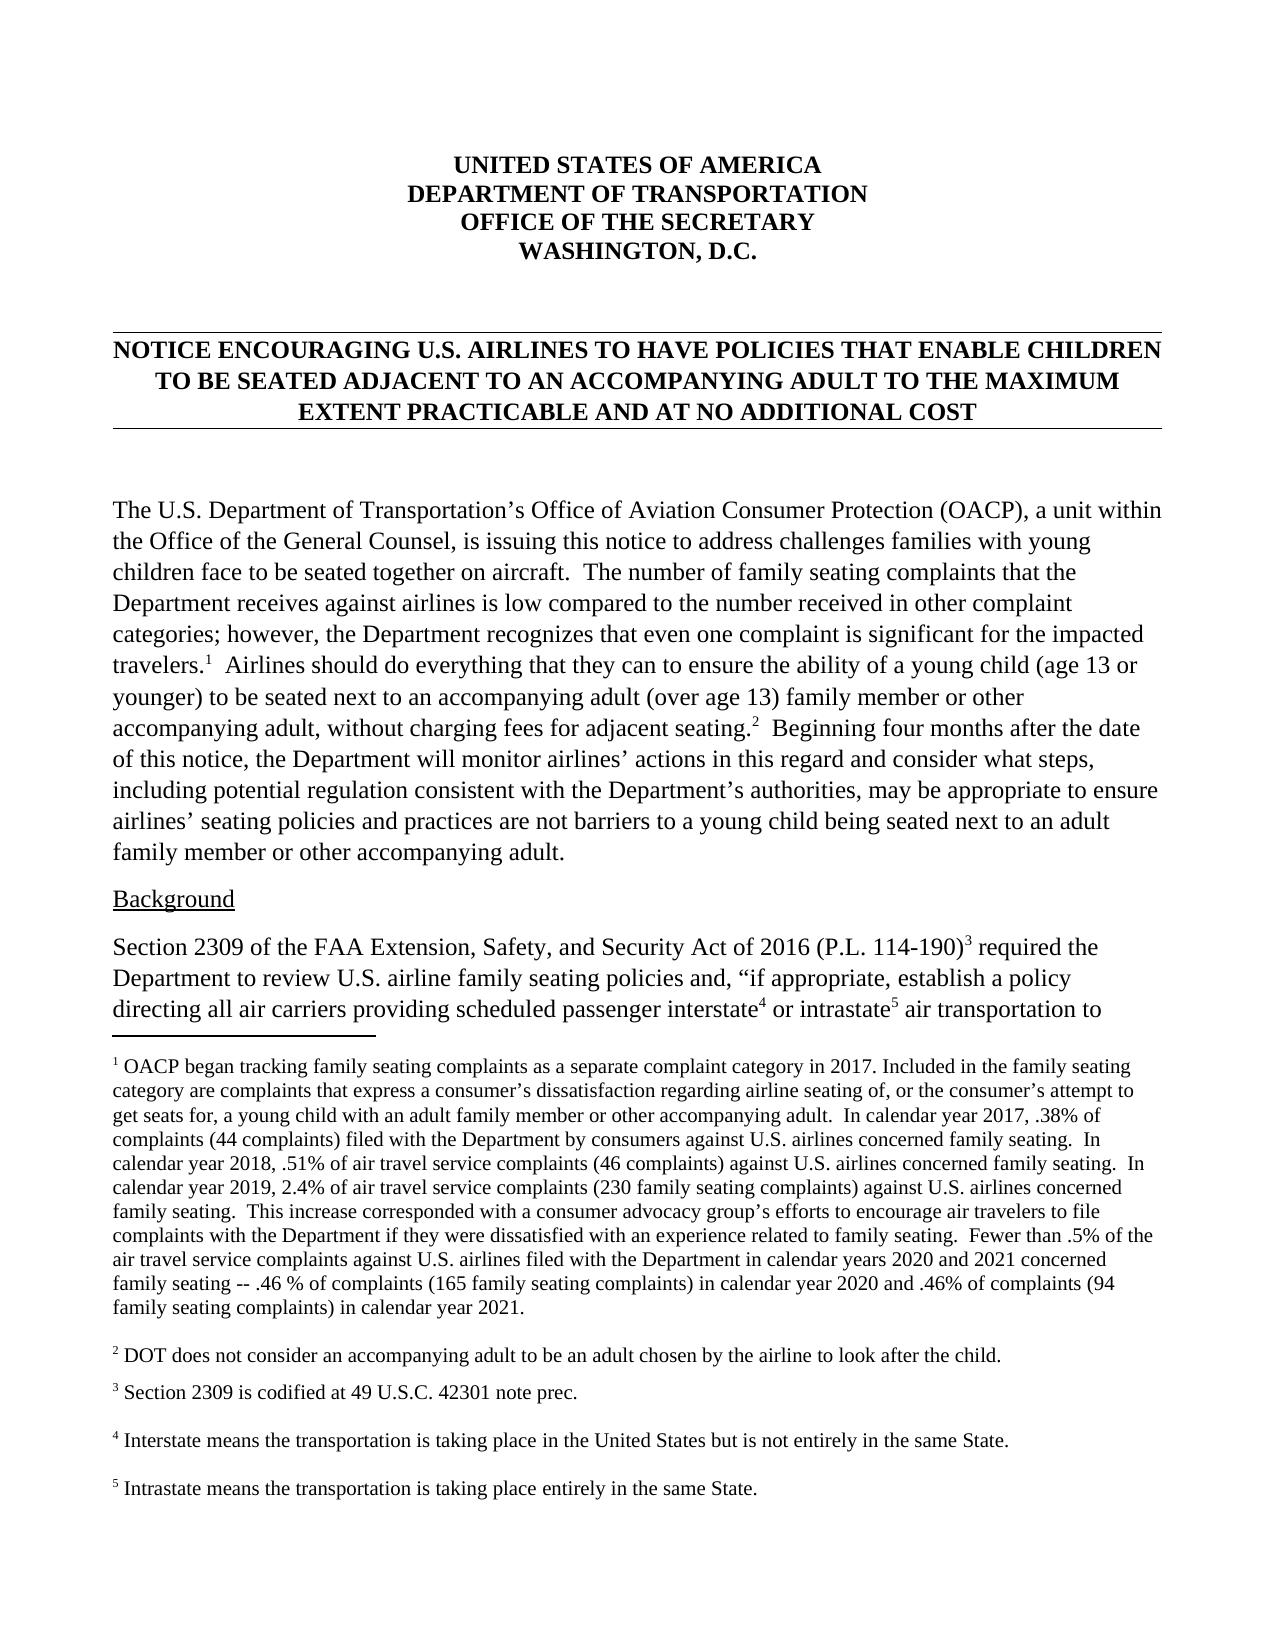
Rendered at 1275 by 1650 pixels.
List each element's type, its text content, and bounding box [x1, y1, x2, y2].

text Background [112, 884, 1162, 913]
text NOTICE ENCOURAGING U.S. AIRLINES TO HAVE POLICIES THAT ENABLE CHILDREN TO BE SEATED ADJACENT TO AN ACCOMPANYING ADULT TO THE MAXIMUM EXTENT PRACTICABLE AND AT NO ADDITIONAL COST [112, 333, 1162, 429]
text UNITED STATES OF AMERICA [112, 150, 1162, 179]
text OFFICE OF THE SECRETARY [112, 207, 1162, 236]
text The U.S. Department of Transportation’s Office of Aviation Consumer Protection (OACP), a unit within the Office of the General Counsel, is issuing this notice to address challenges families with young children face to be seated together on aircraft. The number of family seating complaints that the Department receives against airlines is low compared to the number received in other complaint categories; however, the Department recognizes that even one complaint is significant for the impacted travelers. Airlines should do everything that they can to ensure the ability of a young child (age 13 or younger) to be seated next to an accompanying adult (over age 13) family member or other accompanying adult, without charging fees for adjacent seating. Beginning four months after the date of this notice, the Department will monitor airlines’ actions in this regard and consider what steps, including potential regulation consistent with the Department’s authorities, may be appropriate to ensure airlines’ seating policies and practices are not barriers to a young child being seated next to an adult family member or other accompanying adult. [112, 495, 1162, 866]
text WASHINGTON, D.C. [112, 236, 1162, 265]
text DEPARTMENT OF TRANSPORTATION [112, 179, 1162, 207]
text Section 2309 of the FAA Extension, Safety, and Security Act of 2016 (P.L. 114-190) required the Department to review U.S. airline family seating policies and, “if appropriate, establish a policy directing all air carriers providing scheduled passenger interstate or intrastate air transportation to establish policies that enable a child, who is age 13 or under on the date an applicable flight is scheduled to occur, to be seated in a seat adjacent to the seat of an accompanying family member over the age of 13, to the maximum extent practicable and at no additional cost, except when assignment to an adjacent seat would require an upgrade to another cabin class or a seat with extra legroom or seat pitch for which additional payment is normally required.” Section 2309 states that “[w]hen considering any new policy under this section, the Secretary shall consider the traditional seating and boarding policies of air carriers providing scheduled passenger interstate or intrastate air transportation and whether those policies generally allow families to sit together.” In addition, Section 2309 does not authorize the Secretary to “impose a significant change in the overall seating or boarding policy of an air carrier providing scheduled passenger interstate or intrastate air transportation that has an open or flexible seating policy in place that generally allows adjacent family seating…” [112, 932, 1162, 1023]
